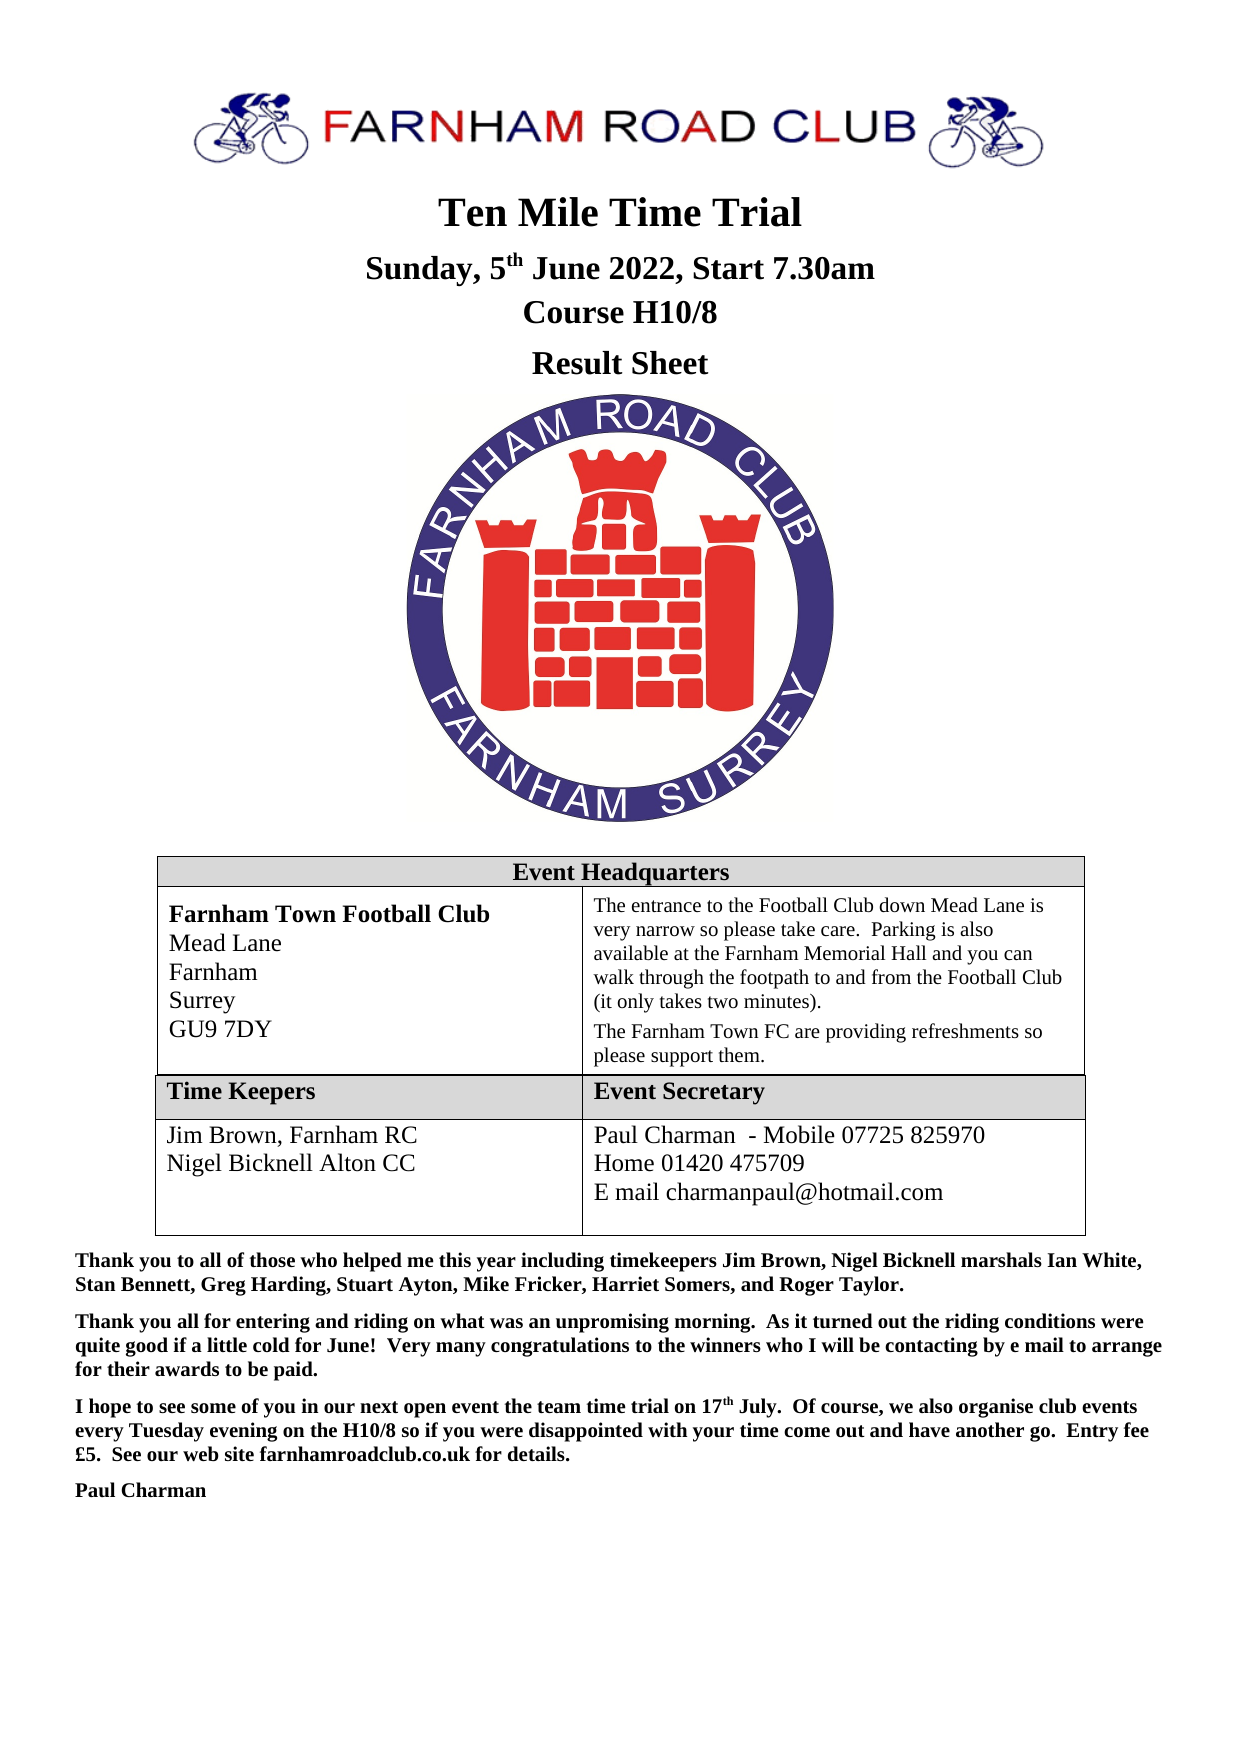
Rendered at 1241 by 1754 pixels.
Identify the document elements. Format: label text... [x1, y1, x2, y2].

text I hope to see some of you in our next open event the team time trial on 17th July. Of course, we also organise club events every Tuesday evening on the H10/8 so if you were disappointed with your time come out and have another go. Entry fee £5. See our web site farnhamroadclub.co.uk for details. [75, 1393, 1165, 1466]
picture [170, 75, 1071, 182]
text Course H10/8 [75, 292, 1165, 331]
text Thank you all for entering and riding on what was an unpromising morning. As it turned out the riding conditions were quite good if a little cold for June! Very many congratulations to the winners who I will be contacting by e mail to arrange for their awards to be paid. [75, 1309, 1165, 1381]
table_header Event Headquarters [158, 857, 1084, 886]
table_header Time Keepers [156, 1076, 582, 1119]
table_cell Paul Charman - Mobile 07725 825970 Home 01420 475709 E mail charmanpaul@hotmail.com [583, 1120, 1085, 1235]
text Ten Mile Time Trial [75, 187, 1165, 235]
table_cell Farnham Town Football Club Mead Lane Farnham Surrey GU9 7DY [158, 887, 582, 1074]
picture [406, 394, 834, 822]
text Sunday, 5th June 2022, Start 7.30am [75, 248, 1165, 286]
table_cell Jim Brown, Farnham RC Nigel Bicknell Alton CC [156, 1120, 582, 1235]
text Thank you to all of those who helped me this year including timekeepers Jim Brown, Nigel Bicknell marshals Ian White, Stan Bennett, Greg Harding, Stuart Ayton, Mike Fricker, Harriet Somers, and Roger Taylor. [75, 1248, 1165, 1296]
text Paul Charman [75, 1478, 1165, 1502]
table_header Event Secretary [583, 1076, 1085, 1119]
table_cell The entrance to the Football Club down Mead Lane is very narrow so please take care. Parking is also available at the Farnham Memorial Hall and you can walk through the footpath to and from the Football Club (it only takes two minutes). The Farnham Town FC are providing refreshments so please support them. [583, 887, 1084, 1074]
text Result Sheet [75, 343, 1165, 382]
